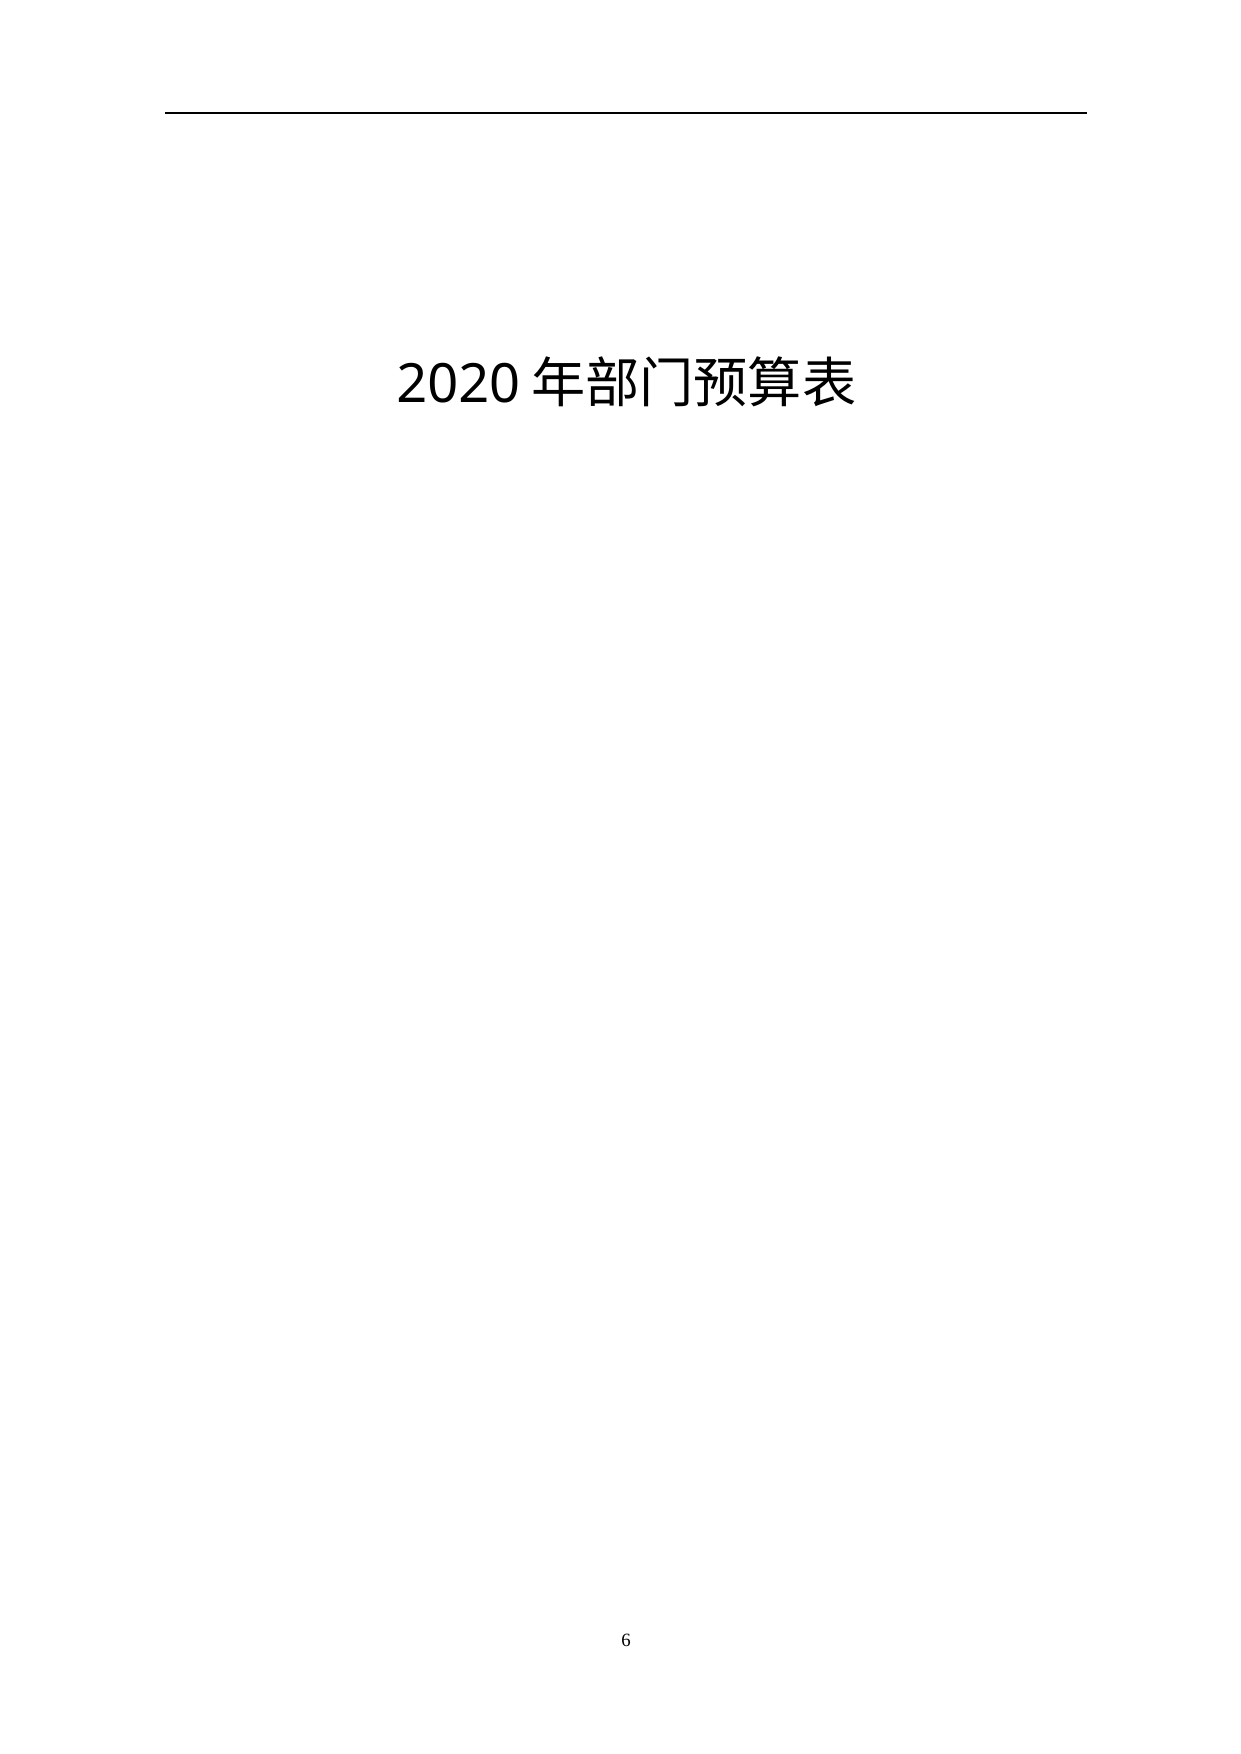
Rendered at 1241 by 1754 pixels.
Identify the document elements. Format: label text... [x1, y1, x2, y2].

text 2020年部门预算表 [165, 330, 1087, 428]
